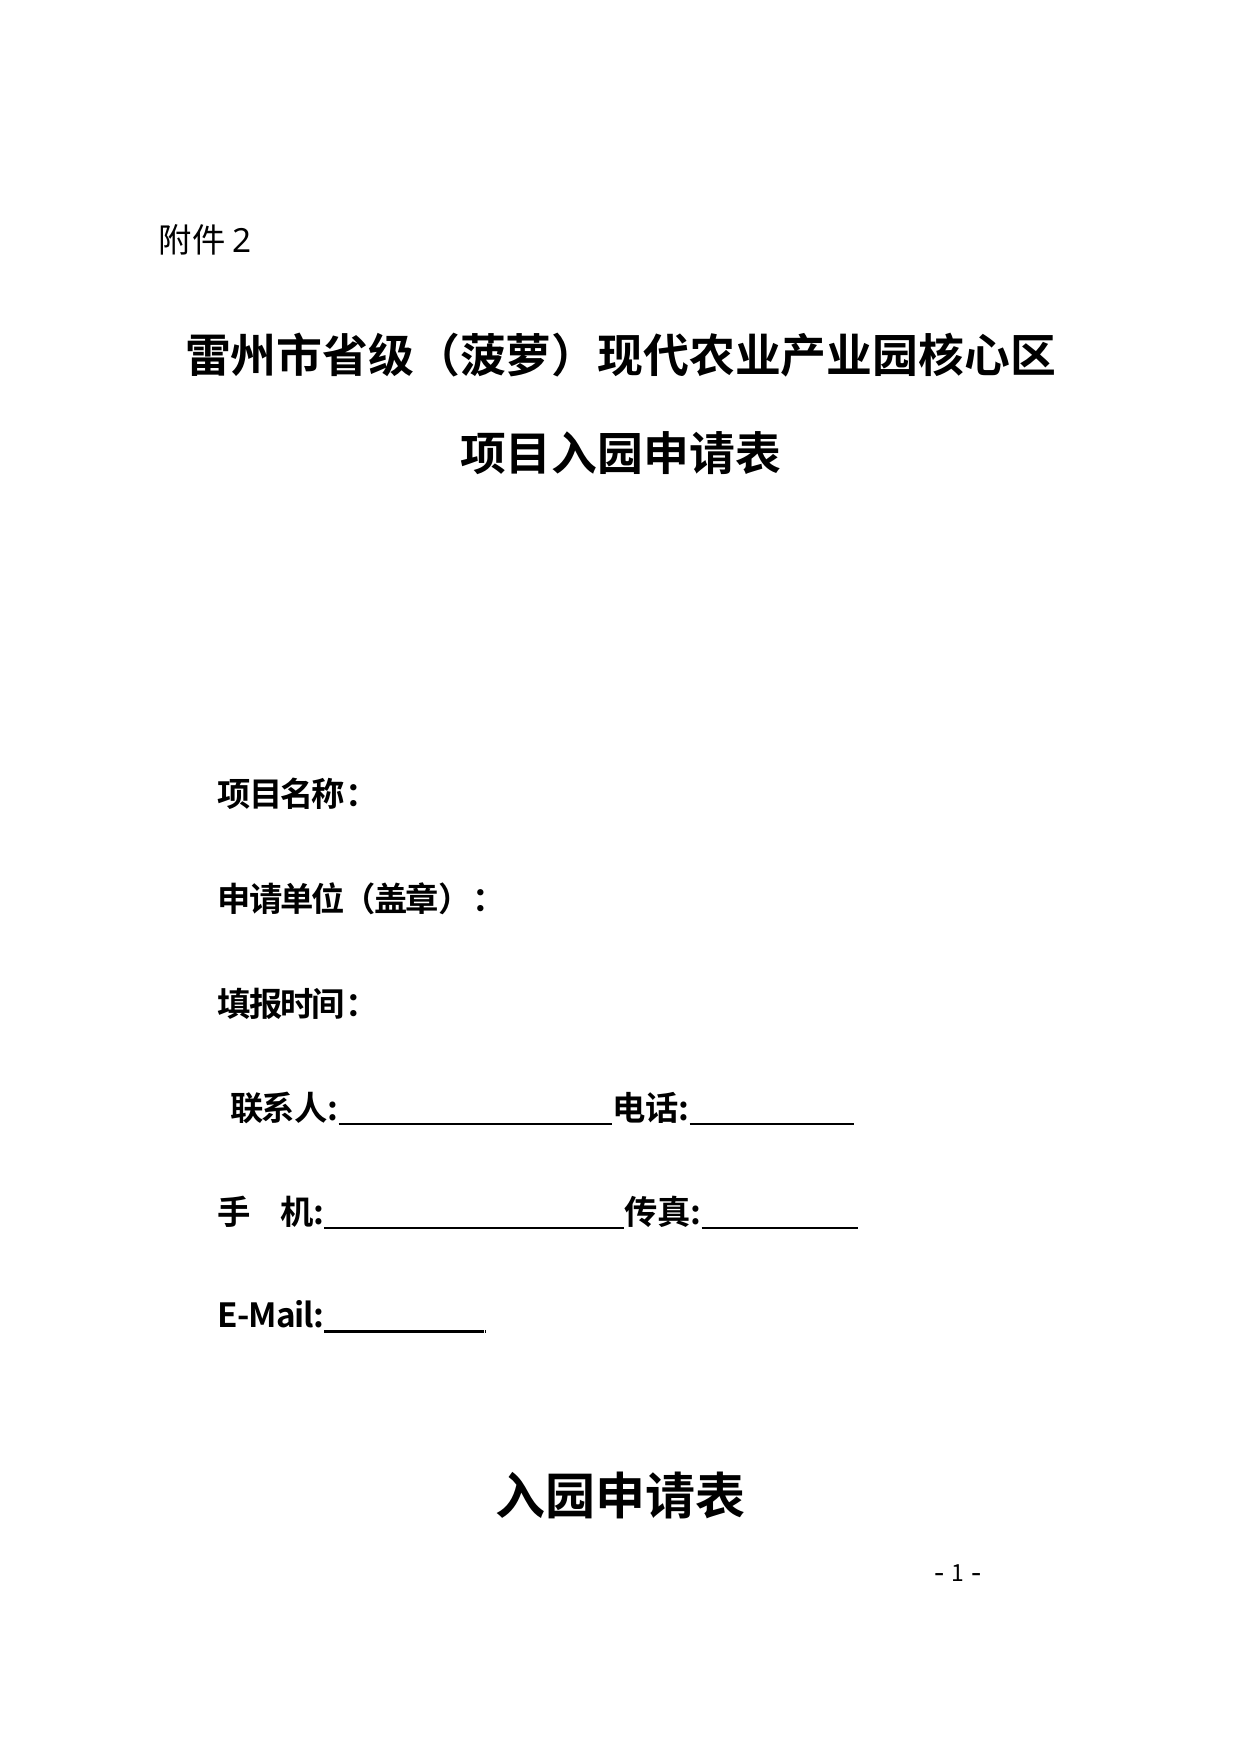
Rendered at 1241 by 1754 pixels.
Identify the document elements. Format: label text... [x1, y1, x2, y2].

text 手 机: 传真: [218, 1177, 1098, 1242]
text 项目名称： [218, 760, 1098, 825]
text 入园申请表 [142, 1444, 1098, 1541]
text 联系人: 电话: [142, 1073, 1098, 1138]
text 附件2 [158, 206, 1098, 271]
text 雷州市省级（菠萝）现代农业产业园核心区 [142, 304, 1098, 401]
text 项目入园申请表 [142, 401, 1098, 499]
text E-Mail: [218, 1281, 1098, 1346]
text 申请单位（盖章）： [218, 865, 1098, 930]
text 填报时间： [218, 970, 1098, 1035]
